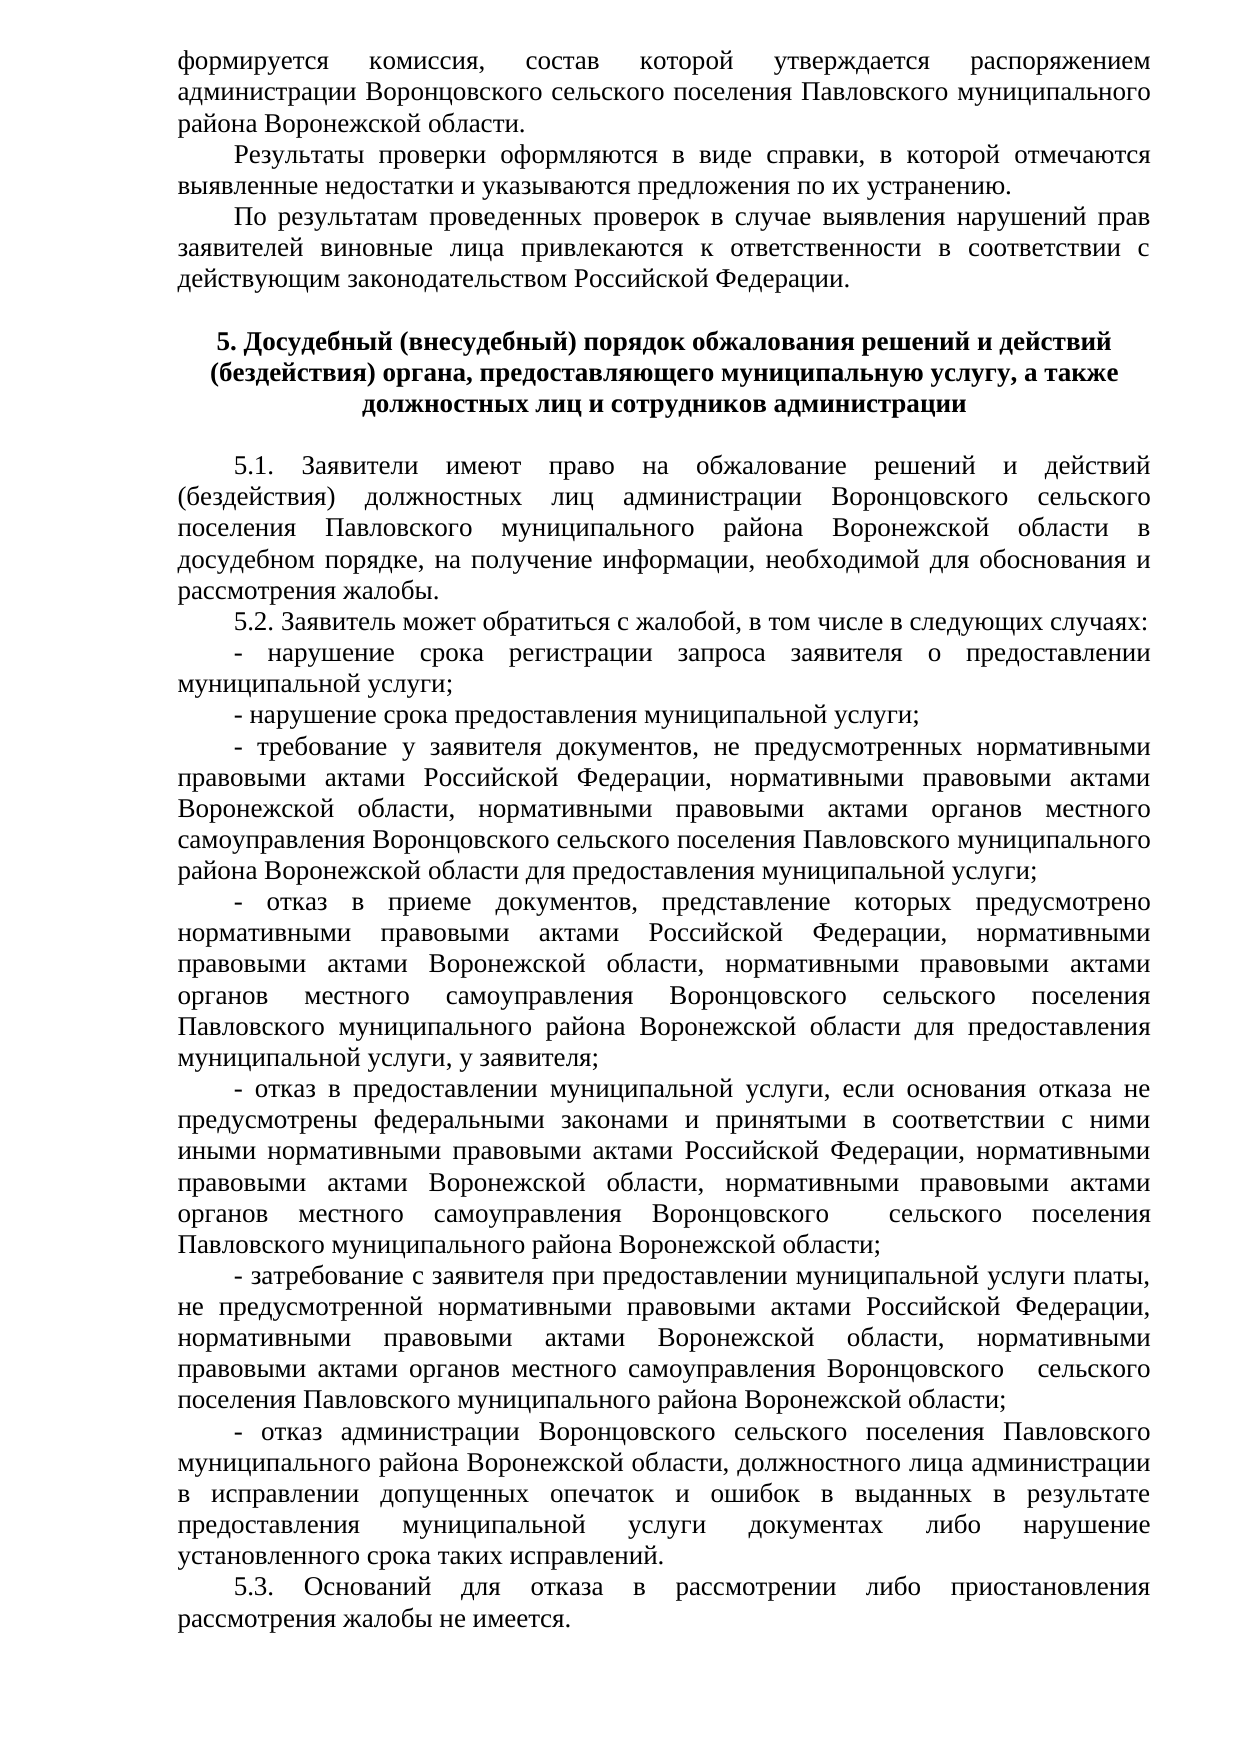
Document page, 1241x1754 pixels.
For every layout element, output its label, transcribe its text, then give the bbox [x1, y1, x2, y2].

text - затребование с заявителя при предоставлении муниципальной услуги платы, не предусмотренной нормативными правовыми актами Российской Федерации, нормативными правовыми актами Воронежской области, нормативными правовыми актами органов местного самоуправления Воронцовского сельского поселения Павловского муниципального района Воронежской области; [177, 1259, 1152, 1415]
text - нарушение срока регистрации запроса заявителя о предоставлении муниципальной услуги; [177, 636, 1152, 698]
text - нарушение срока предоставления муниципальной услуги; [177, 698, 1152, 729]
text - отказ в приеме документов, представление которых предусмотрено нормативными правовыми актами Российской Федерации, нормативными правовыми актами Воронежской области, нормативными правовыми актами органов местного самоуправления Воронцовского сельского поселения Павловского муниципального района Воронежской области для предоставления муниципальной услуги, у заявителя; [177, 885, 1152, 1072]
text - требование у заявителя документов, не предусмотренных нормативными правовыми актами Российской Федерации, нормативными правовыми актами Воронежской области, нормативными правовыми актами органов местного самоуправления Воронцовского сельского поселения Павловского муниципального района Воронежской области для предоставления муниципальной услуги; [177, 729, 1152, 885]
text 5.1. Заявители имеют право на обжалование решений и действий (бездействия) должностных лиц администрации Воронцовского сельского поселения Павловского муниципального района Воронежской области в досудебном порядке, на получение информации, необходимой для обоснования и рассмотрения жалобы. [177, 449, 1152, 605]
text - отказ администрации Воронцовского сельского поселения Павловского муниципального района Воронежской области, должностного лица администрации в исправлении допущенных опечаток и ошибок в выданных в результате предоставления муниципальной услуги документах либо нарушение установленного срока таких исправлений. [177, 1415, 1152, 1571]
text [177, 44, 1152, 138]
text - отказ в предоставлении муниципальной услуги, если основания отказа не предусмотрены федеральными законами и принятыми в соответствии с ними иными нормативными правовыми актами Российской Федерации, нормативными правовыми актами Воронежской области, нормативными правовыми актами органов местного самоуправления Воронцовского сельского поселения Павловского муниципального района Воронежской области; [177, 1072, 1152, 1259]
text По результатам проведенных проверок в случае выявления нарушений прав заявителей виновные лица привлекаются к ответственности в соответствии с действующим законодательством Российской Федерации. [177, 200, 1152, 293]
text 5.2. Заявитель может обратиться с жалобой, в том числе в следующих случаях: [177, 605, 1152, 636]
text 5.3. Оснований для отказа в рассмотрении либо приостановления рассмотрения жалобы не имеется. [177, 1571, 1152, 1633]
text 5. Досудебный (внесудебный) порядок обжалования решений и действий (бездействия) органа, предоставляющего муниципальную услугу, а также должностных лиц и сотрудников администрации [177, 325, 1152, 418]
text Результаты проверки оформляются в виде справки, в которой отмечаются выявленные недостатки и указываются предложения по их устранению. [177, 138, 1152, 200]
